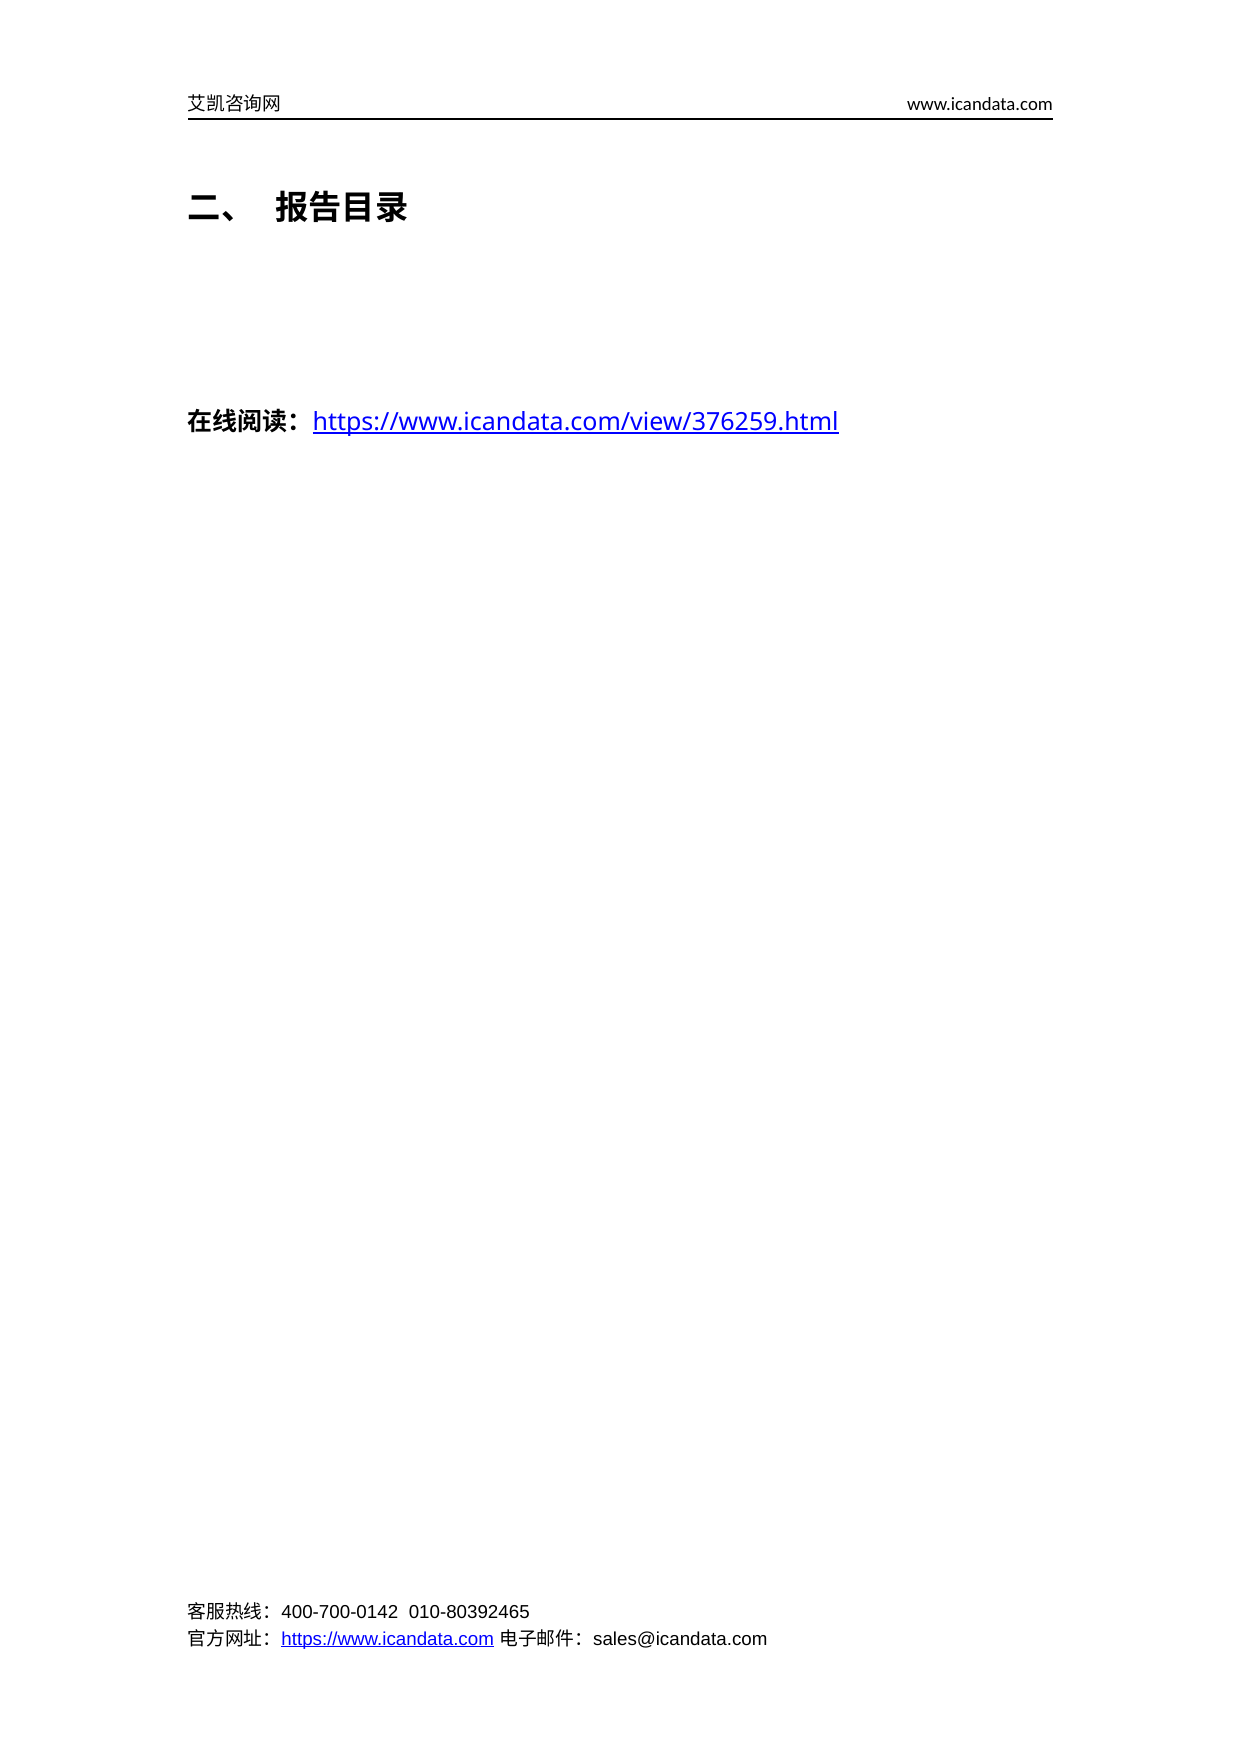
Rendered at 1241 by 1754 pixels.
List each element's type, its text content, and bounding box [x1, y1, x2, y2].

text 在线阅读：https://www.icandata.com/view/376259.html [187, 387, 1053, 452]
subtitle 报告目录 [187, 172, 1053, 237]
